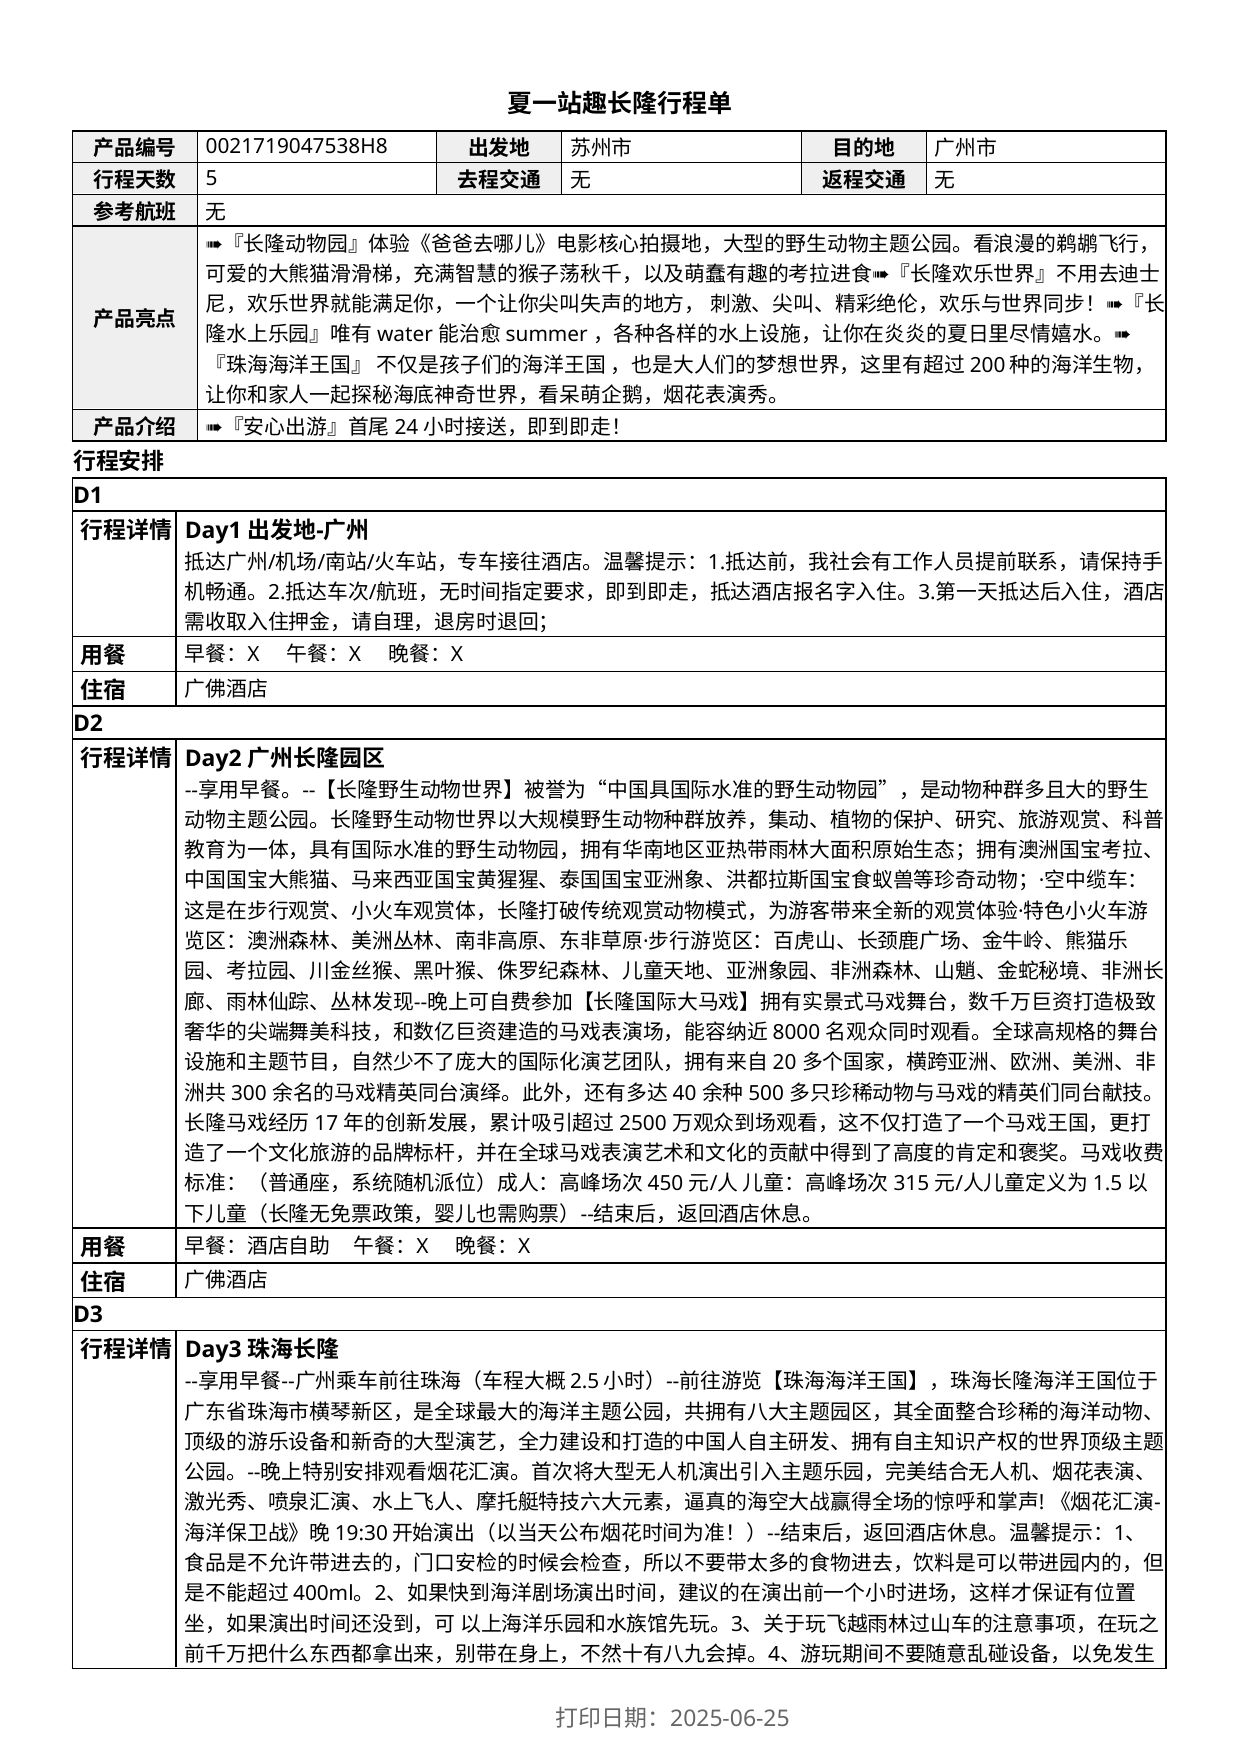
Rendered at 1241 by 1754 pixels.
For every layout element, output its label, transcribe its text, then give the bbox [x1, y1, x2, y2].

table_cell 早餐：X 午餐：X 晚餐：X [177, 637, 1165, 671]
table_cell 5 [198, 163, 436, 193]
table_cell 无 [927, 163, 1165, 193]
table_cell 住宿 [73, 1264, 175, 1297]
table_cell Day2 广州长隆园区 --享用早餐。 [177, 740, 1165, 1227]
table_cell ➠『长隆动物园』体验《爸爸去哪儿》电影核心拍摄地，大型的野生动物主题公园。看浪漫 [198, 227, 1165, 408]
table_cell 行程天数 [73, 163, 197, 193]
table_cell 行程详情 [73, 512, 175, 636]
table_cell 参考航班 [73, 195, 197, 225]
table_cell 广佛酒店 [177, 1264, 1165, 1297]
table_header 产品编号 [73, 132, 197, 162]
table_cell ➠『安心出游』首尾 24 小时接送，即到即走！ [198, 410, 1165, 440]
table_cell Day3 珠海长隆 --享用早餐 [177, 1331, 1165, 1667]
table_cell 产品亮点 [73, 227, 197, 408]
table_cell 早餐：酒店自助 午餐：X 晚餐：X [177, 1229, 1165, 1262]
table_cell 产品介绍 [73, 410, 197, 440]
table_header 0021719047538H8 [198, 132, 436, 162]
table_cell 用餐 [73, 637, 175, 671]
table_cell D2 [73, 707, 1165, 738]
table_header 苏州市 [562, 132, 801, 162]
table_cell 行程详情 [73, 1331, 175, 1667]
text 行程安排 [73, 443, 1167, 476]
table_cell D3 [73, 1298, 1165, 1330]
table_cell 用餐 [73, 1229, 175, 1262]
table_cell 无 [562, 163, 801, 193]
table_cell 行程详情 [73, 740, 175, 1227]
table_cell 住宿 [73, 672, 175, 705]
text 夏一站趣长隆行程单 [73, 83, 1167, 119]
table_cell 无 [198, 195, 1165, 225]
table_cell 去程交通 [437, 163, 561, 193]
table_cell Day1 出发地-广州 抵达广州/机场/南站/火车站，专车接往酒店。 [177, 512, 1165, 636]
table_header 出发地 [437, 132, 561, 162]
table_header D1 [73, 479, 1165, 510]
table_cell 广佛酒店 [177, 672, 1165, 705]
table_header 目的地 [802, 132, 926, 162]
table_cell 返程交通 [802, 163, 926, 193]
table_header 广州市 [927, 132, 1165, 162]
